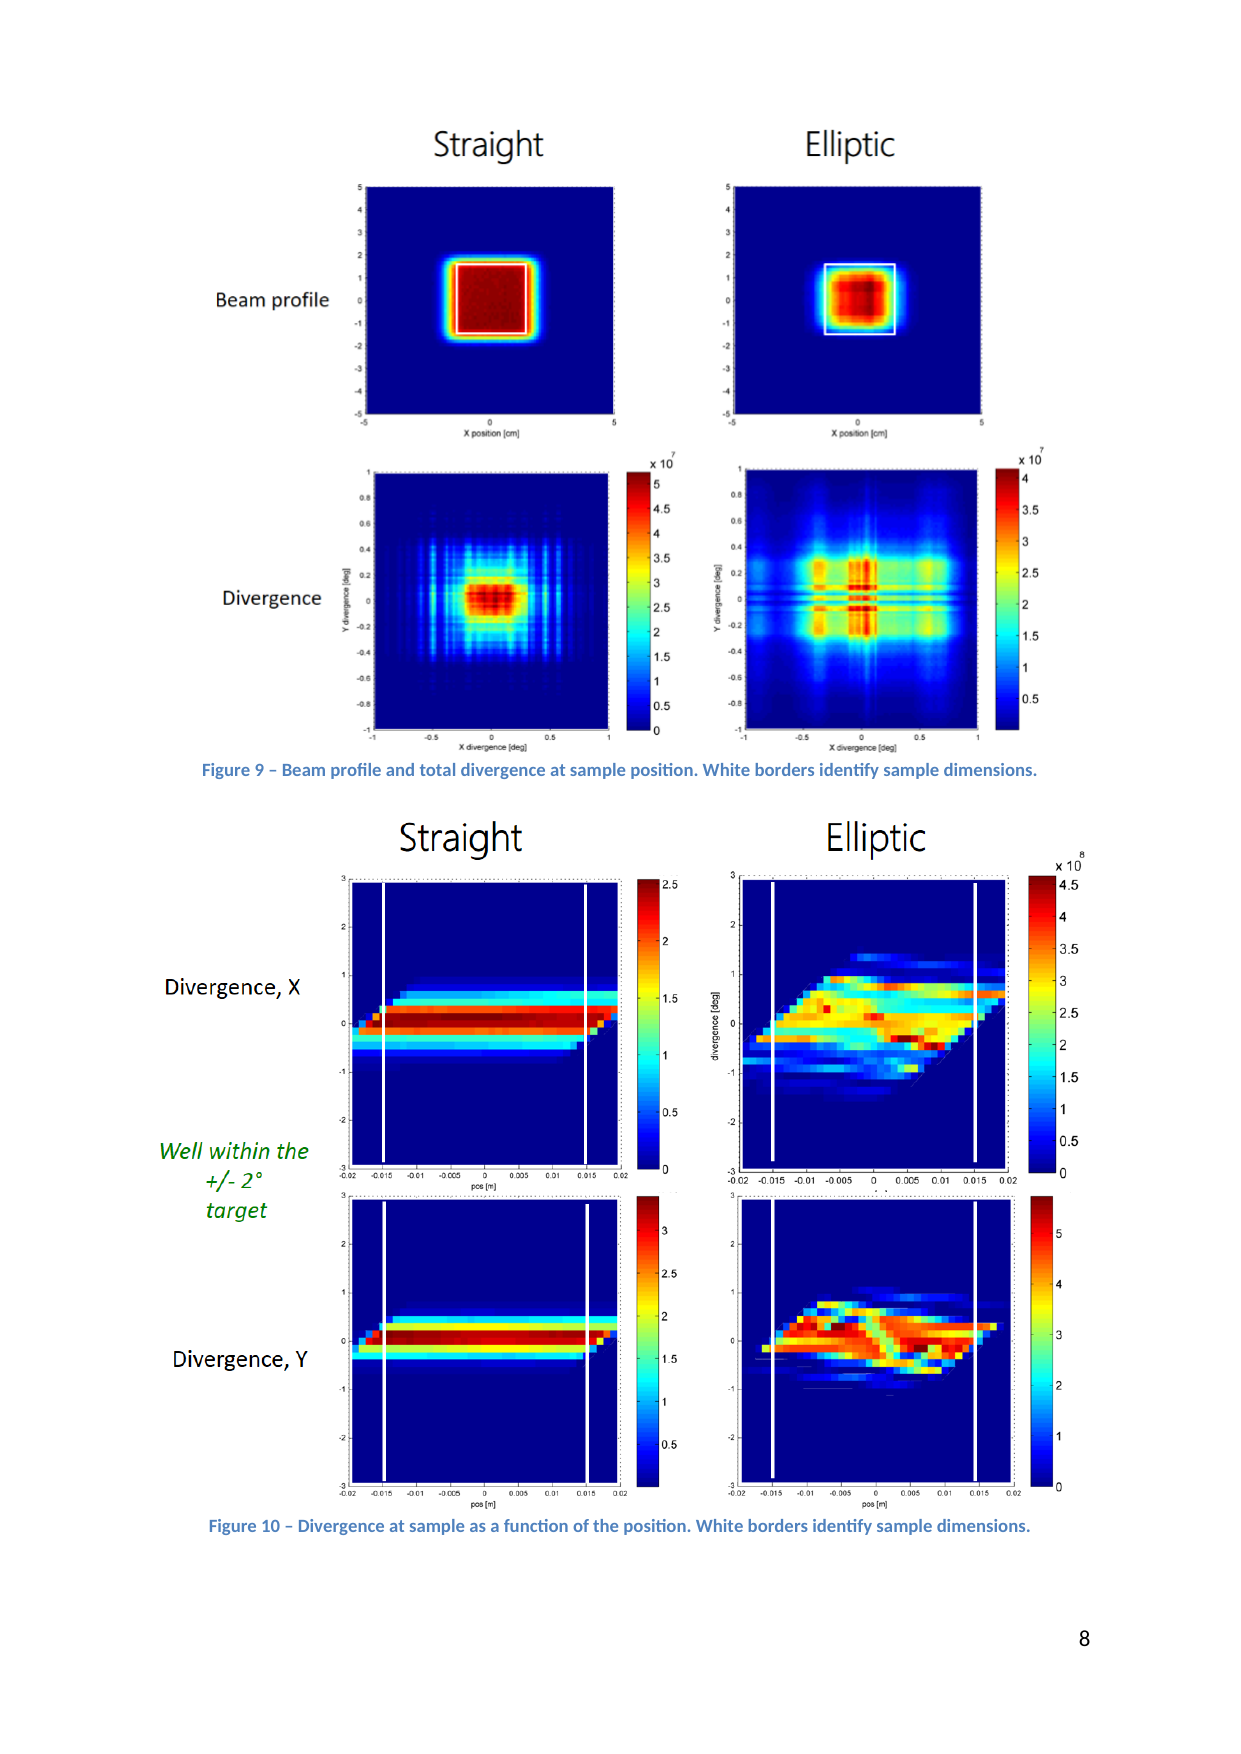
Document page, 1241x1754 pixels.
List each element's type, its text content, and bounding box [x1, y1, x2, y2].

text Figure 9 – Beam profile and total divergence at sample position. White borders identify sample dimensions. [150, 758, 1090, 781]
picture [151, 802, 1089, 1514]
text Figure 10 – Divergence at sample as a function of the position. White borders identify sample dimensions. [150, 1514, 1090, 1537]
picture [192, 118, 1048, 759]
